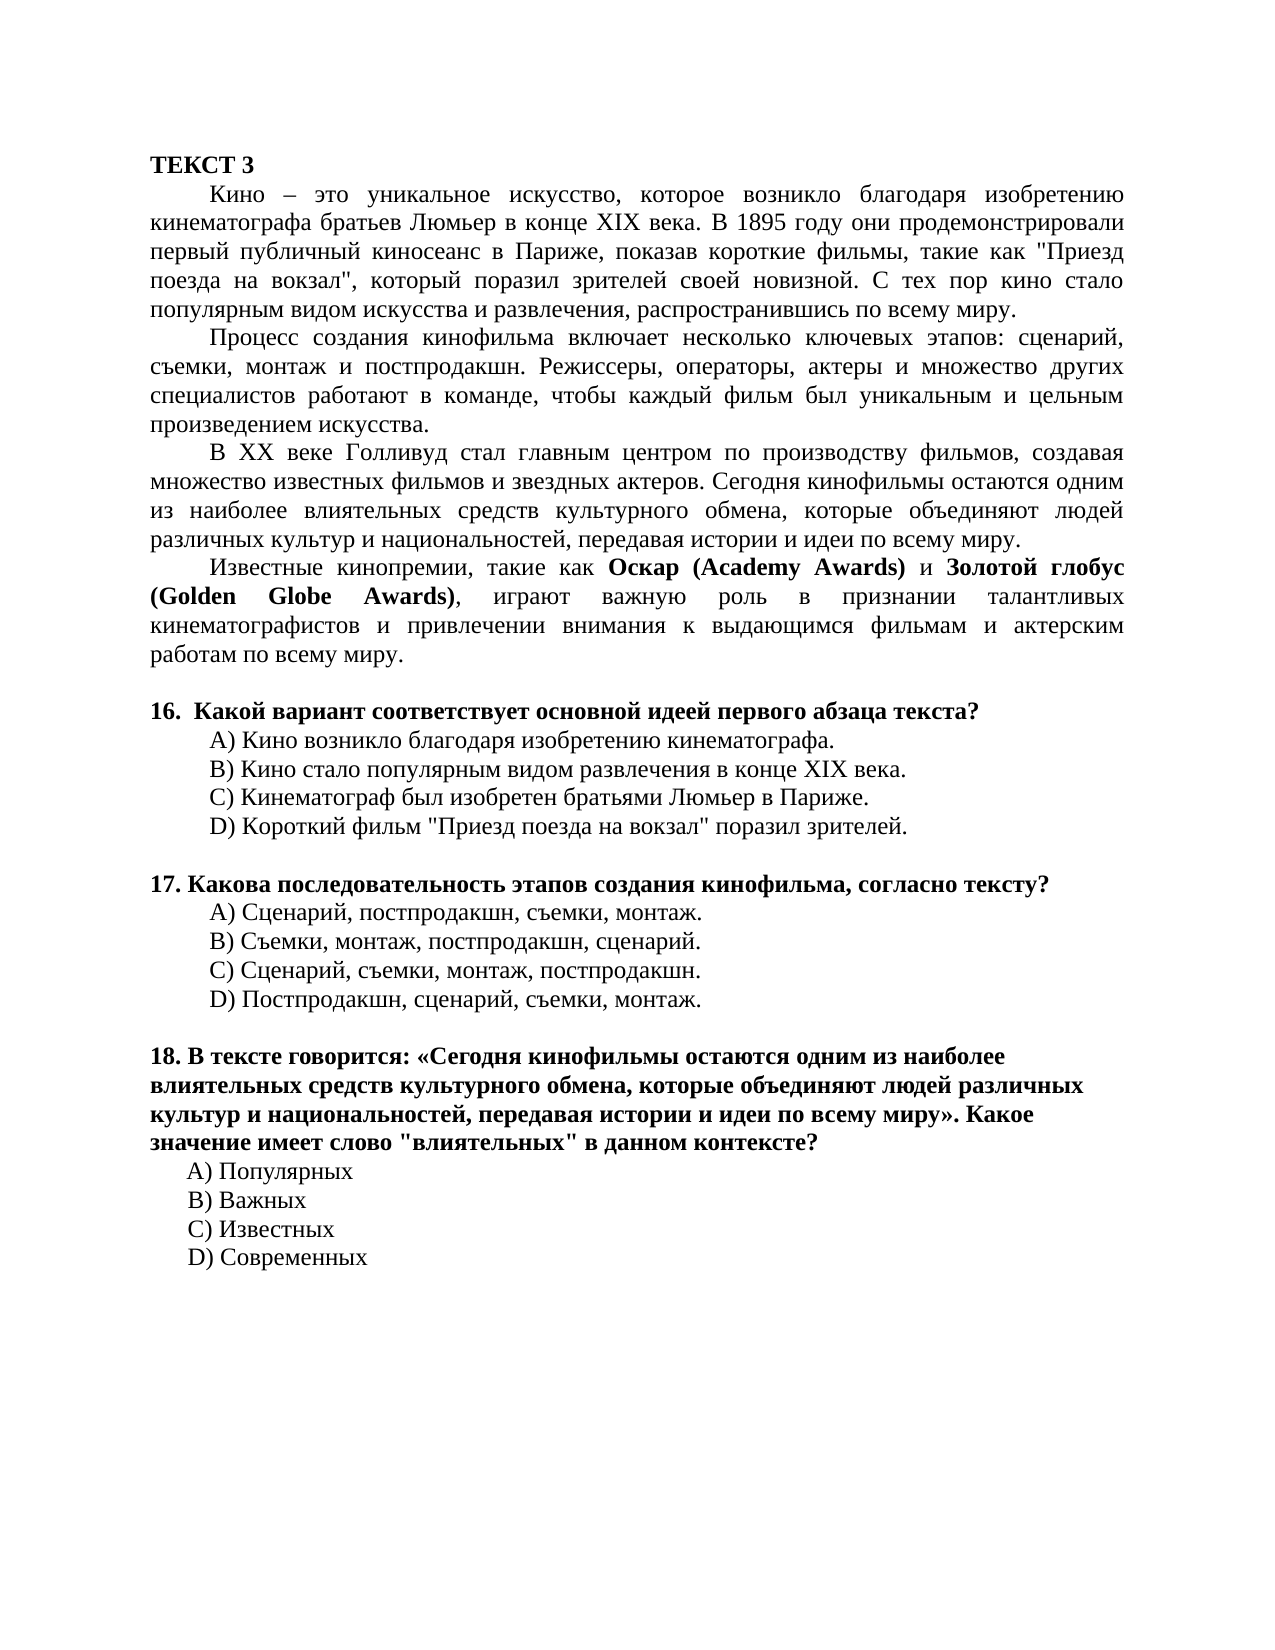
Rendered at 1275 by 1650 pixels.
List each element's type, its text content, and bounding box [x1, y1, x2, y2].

text D) Современных [150, 1242, 1125, 1271]
text D) Короткий фильм "Приезд поезда на вокзал" поразил зрителей. [150, 811, 1125, 840]
text Кино – это уникальное искусство, которое возникло благодаря изобретению кинематографа братьев Люмьер в конце XIX века. В 1895 году они продемонстрировали первый публичный киносеанс в Париже, показав короткие фильмы, такие как "Приезд поезда на вокзал", который поразил зрителей своей новизной. С тех пор кино стало популярным видом искусства и развлечения, распространившись по всему миру. [150, 179, 1125, 322]
text 18. В тексте говорится: «Сегодня кинофильмы остаются одним из наиболее влиятельных средств культурного обмена, которые объединяют людей различных культур и национальностей, передавая истории и идеи по всему миру». Какое значение имеет слово "влиятельных" в данном контексте? [150, 1041, 1125, 1156]
text A) Кино возникло благодаря изобретению кинематографа. [150, 725, 1125, 754]
text 16. Какой вариант соответствует основной идеей первого абзаца текста? [150, 696, 1125, 725]
text C) Сценарий, съемки, монтаж, постпродакшн. [150, 955, 1125, 984]
text A) Популярных [150, 1156, 1125, 1185]
text C) Известных [150, 1214, 1125, 1242]
text A) Сценарий, постпродакшн, съемки, монтаж. [150, 897, 1125, 926]
text D) Постпродакшн, сценарий, съемки, монтаж. [150, 984, 1125, 1012]
text B) Съемки, монтаж, постпродакшн, сценарий. [150, 926, 1125, 955]
text B) Кино стало популярным видом развлечения в конце XIX века. [150, 754, 1125, 782]
text В XX веке Голливуд стал главным центром по производству фильмов, создавая множество известных фильмов и звездных актеров. Сегодня кинофильмы остаются одним из наиболее влиятельных средств культурного обмена, которые объединяют людей различных культур и национальностей, передавая истории и идеи по всему миру. [150, 437, 1125, 552]
text C) Кинематограф был изобретен братьями Люмьер в Париже. [150, 782, 1125, 811]
text Процесс создания кинофильма включает несколько ключевых этапов: сценарий, съемки, монтаж и постпродакшн. Режиссеры, операторы, актеры и множество других специалистов работают в команде, чтобы каждый фильм был уникальным и цельным произведением искусства. [150, 322, 1125, 437]
text B) Важных [150, 1185, 1125, 1214]
text 17. Какова последовательность этапов создания кинофильма, согласно тексту? [150, 869, 1125, 897]
text Известные кинопремии, такие как Оскар (Academy Awards) и Золотой глобус (Golden Globe Awards), играют важную роль в признании талантливых кинематографистов и привлечении внимания к выдающимся фильмам и актерским работам по всему миру. [150, 552, 1125, 667]
text ТЕКСТ 3 [150, 150, 1125, 179]
